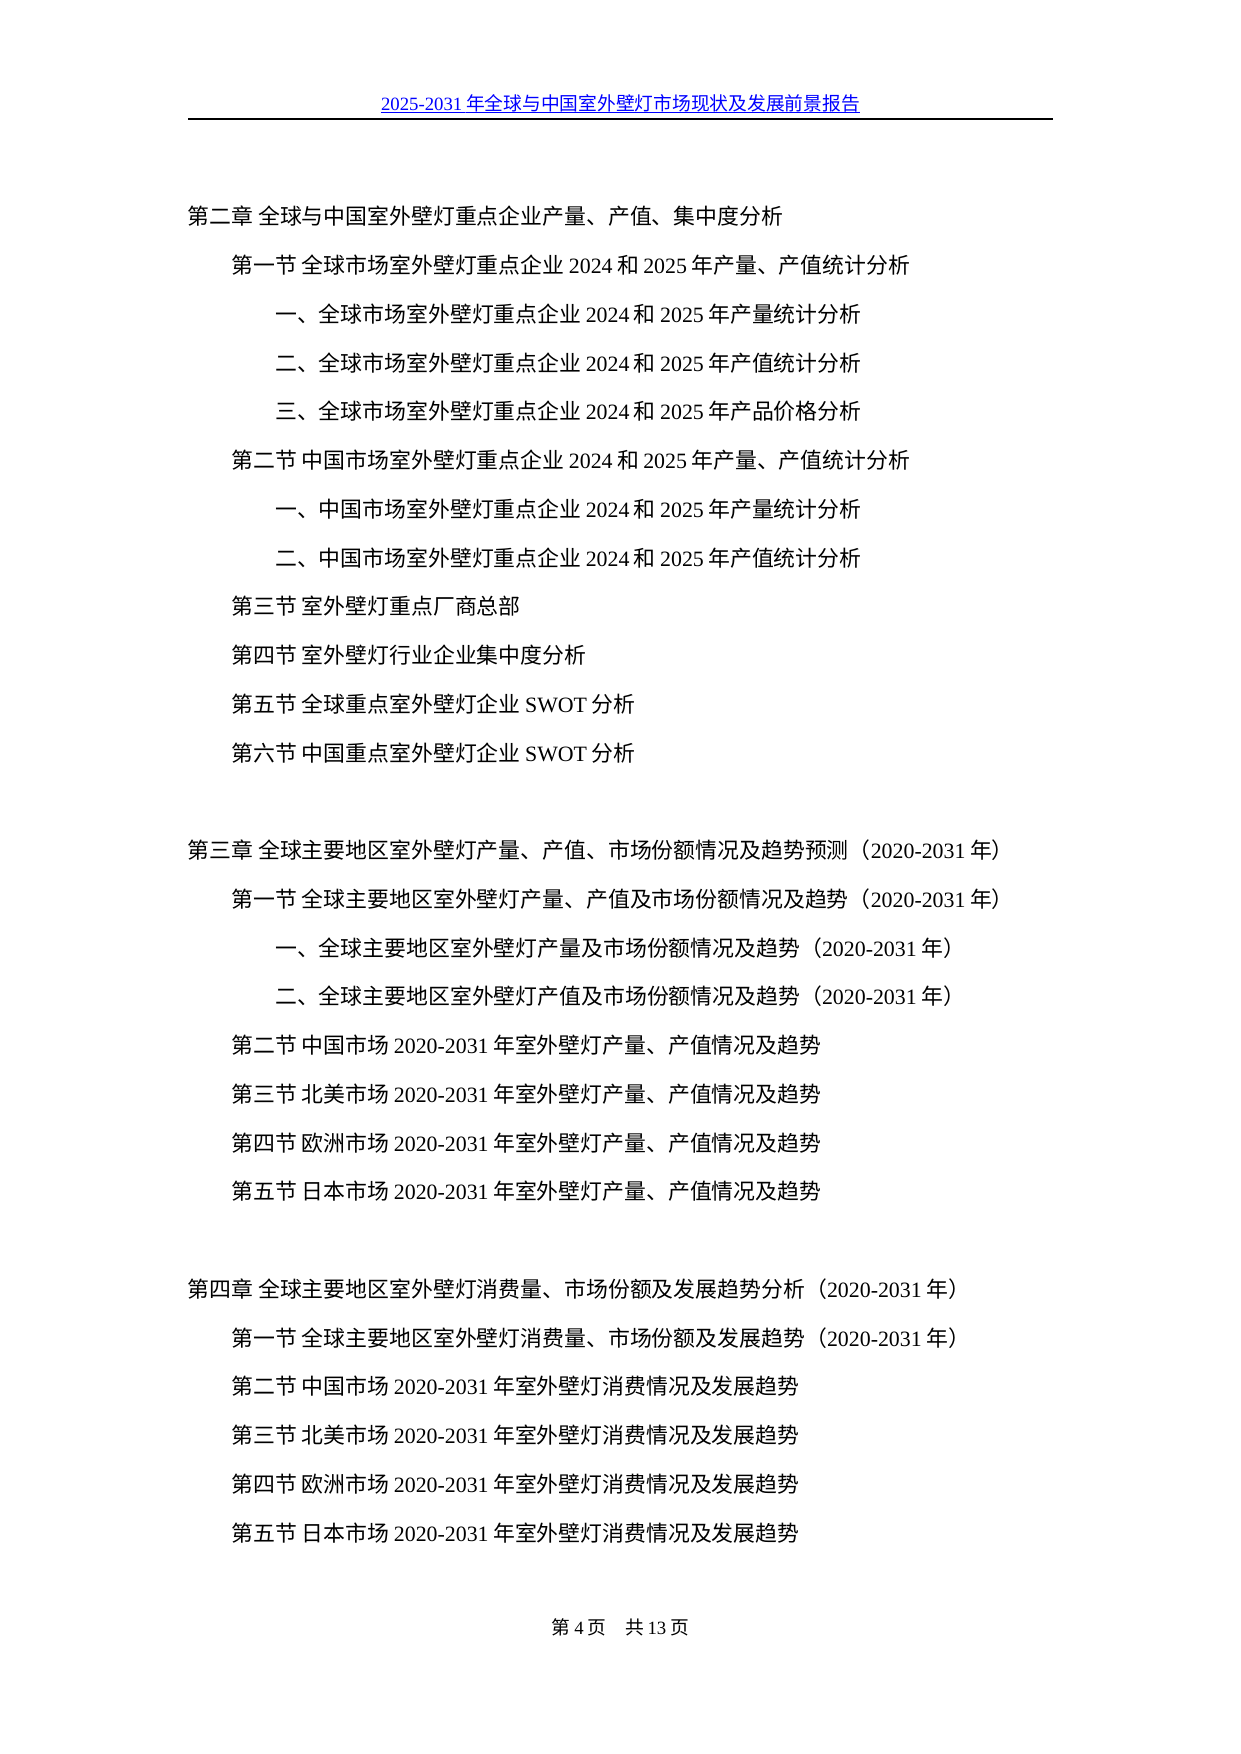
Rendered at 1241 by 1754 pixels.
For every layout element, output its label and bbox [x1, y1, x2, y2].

text [187, 150, 1053, 1548]
